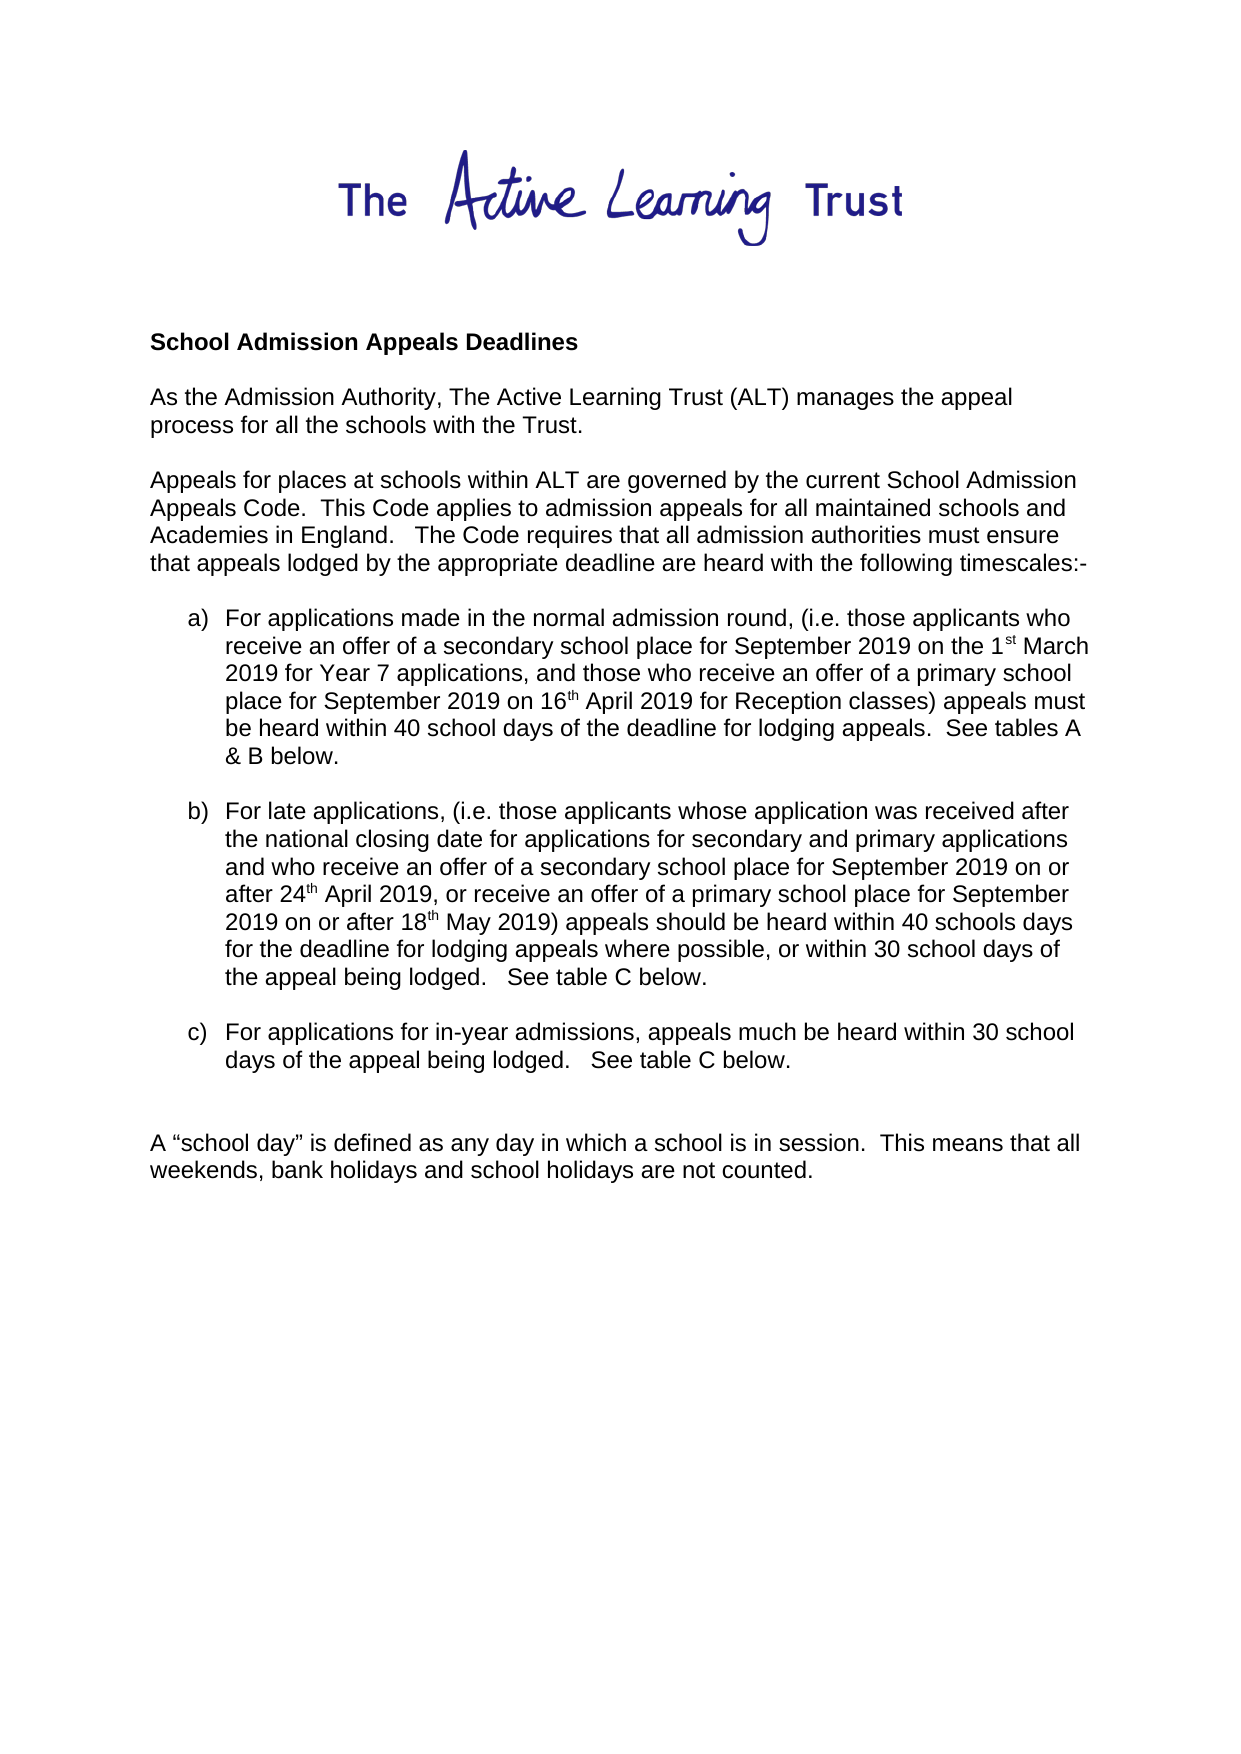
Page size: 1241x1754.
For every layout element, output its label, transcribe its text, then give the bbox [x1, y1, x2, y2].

list For applications made in the normal admission round, (i.e. those applicants who receive an offer of a secondary school place for September 2019 on the 1st March 2019 for Year 7 applications, and those who receive an offer of a primary school place for September 2019 on 16th April 2019 for Reception classes) appeals must be heard within 40 school days of the deadline for lodging appeals. See tables A & B below. [187, 604, 1090, 769]
text Appeals for places at schools within ALT are governed by the current School Admission Appeals Code. This Code applies to admission appeals for all maintained schools and Academies in England. The Code requires that all admission authorities must ensure that appeals lodged by the appropriate deadline are heard with the following timescales:- [150, 466, 1090, 576]
list For late applications, (i.e. those applicants whose application was received after the national closing date for applications for secondary and primary applications and who receive an offer of a secondary school place for September 2019 on or after 24th April 2019, or receive an offer of a primary school place for September 2019 on or after 18th May 2019) appeals should be heard within 40 schools days for the deadline for lodging appeals where possible, or within 30 school days of the appeal being lodged. See table C below. [187, 797, 1090, 990]
list For applications for in-year admissions, appeals much be heard within 30 school days of the appeal being lodged. See table C below. [187, 1018, 1090, 1073]
text A “school day” is defined as any day in which a school is in session. This means that all weekends, bank holidays and school holidays are not counted. [150, 1128, 1090, 1184]
text School Admission Appeals Deadlines [150, 328, 1090, 356]
text As the Admission Authority, The Active Learning Trust (ALT) manages the appeal process for all the schools with the Trust. [150, 383, 1090, 438]
picture [338, 150, 902, 246]
